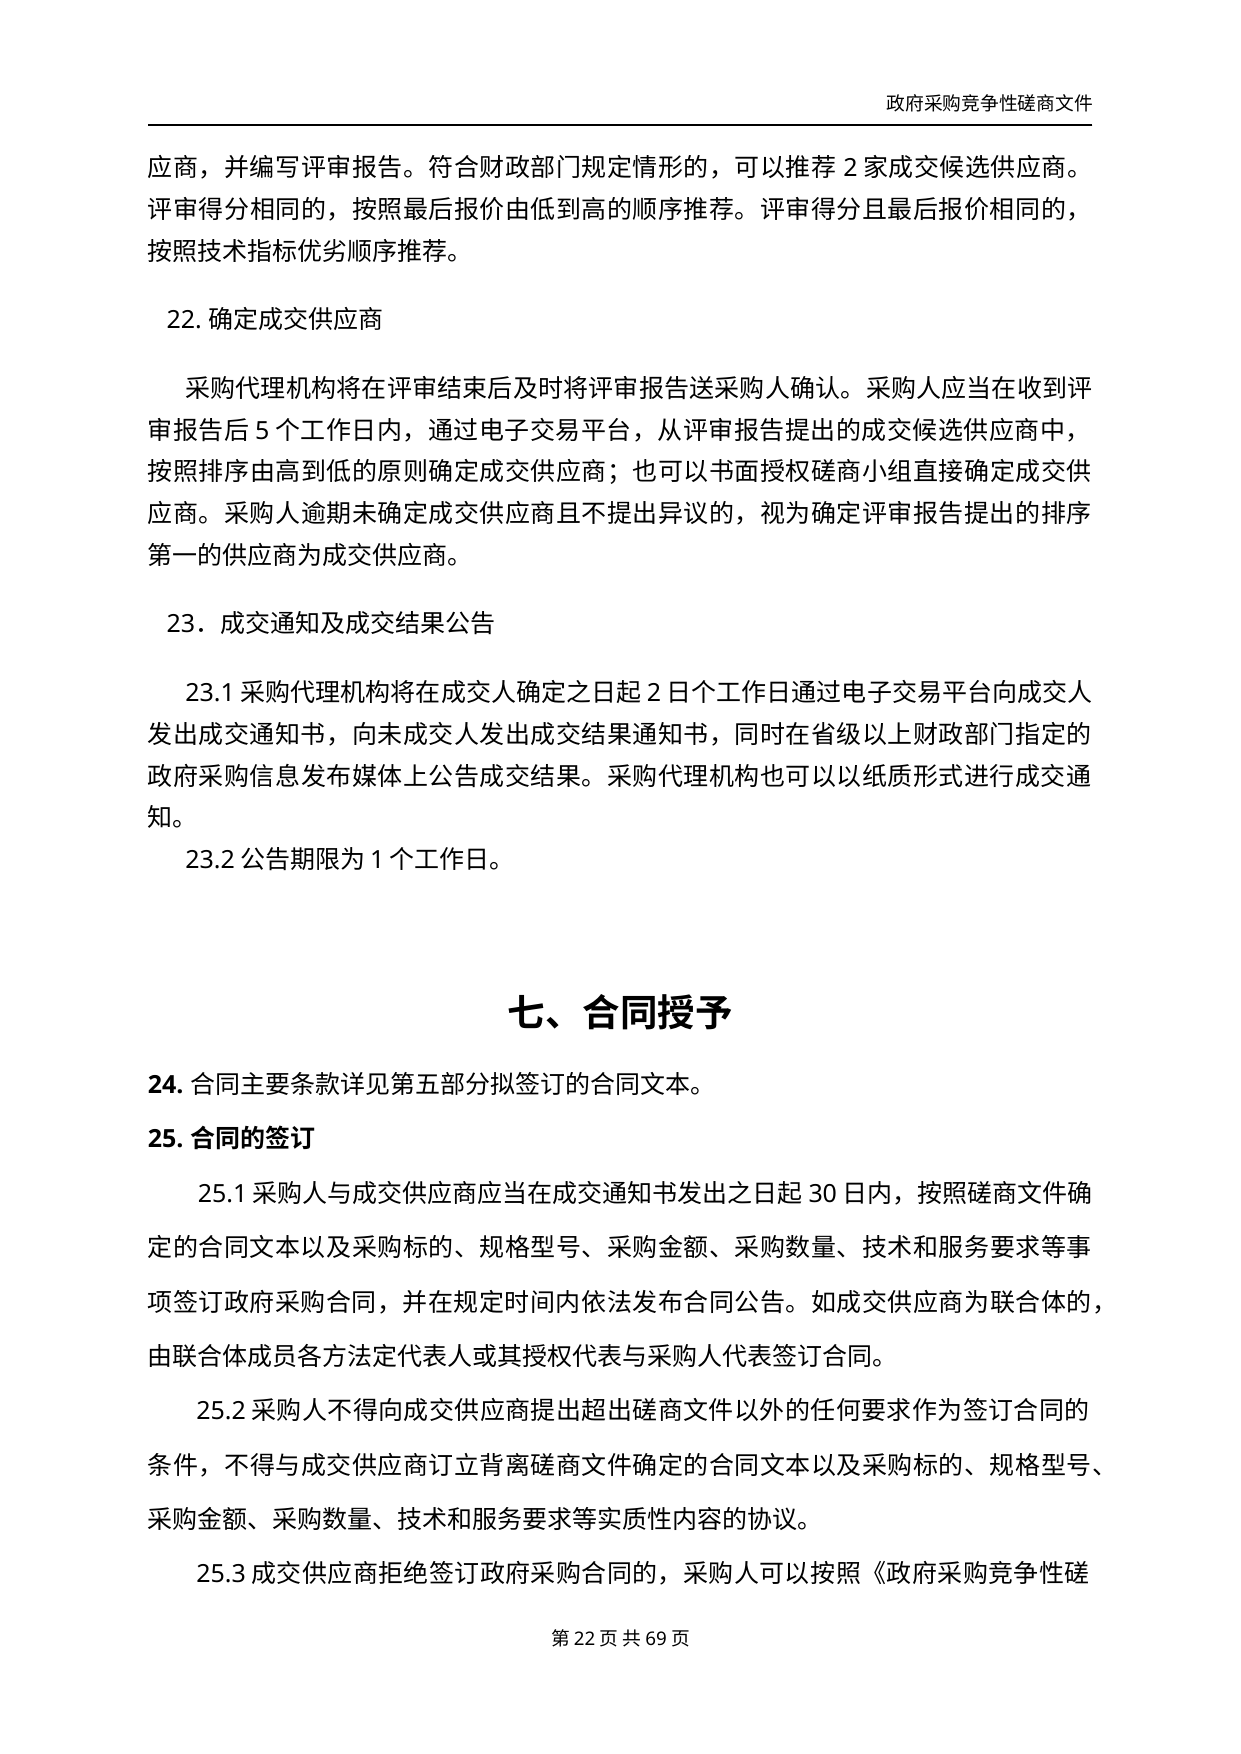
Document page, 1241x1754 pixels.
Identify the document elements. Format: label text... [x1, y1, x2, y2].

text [148, 1554, 1092, 1590]
text 25. 合同的签订 [148, 1119, 1092, 1155]
text 采购代理机构将在评审结束后及时将评审报告送采购人确认。采购人应当在收到评审报告后5个工作日内，通过电子交易平台，从评审报告提出的成交候选供应商中，按照排序由高到低的原则确定成交供应商；也可以书面授权磋商小组直接确定成交供应商。采购人逾期未确定成交供应商且不提出异议的，视为确定评审报告提出的排序第一的供应商为成交供应商。 [148, 368, 1092, 571]
text 25.2采购人不得向成交供应商提出超出磋商文件以外的任何要求作为签订合同的条件，不得与成交供应商订立背离磋商文件确定的合同文本以及采购标的、规格型号、采购金额、采购数量、技术和服务要求等实质性内容的协议。 [148, 1391, 1092, 1536]
subtitle 23．成交通知及成交结果公告 [166, 604, 1092, 640]
text 23.1采购代理机构将在成交人确定之日起2日个工作日通过电子交易平台向成交人发出成交通知书，向未成交人发出成交结果通知书，同时在省级以上财政部门指定的政府采购信息发布媒体上公告成交结果。采购代理机构也可以以纸质形式进行成交通知。 [148, 673, 1092, 834]
text 七、合同授予 [148, 983, 1092, 1037]
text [148, 148, 1092, 267]
text 25.1采购人与成交供应商应当在成交通知书发出之日起30日内，按照磋商文件确定的合同文本以及采购标的、规格型号、采购金额、采购数量、技术和服务要求等事项签订政府采购合同，并在规定时间内依法发布合同公告。如成交供应商为联合体的，由联合体成员各方法定代表人或其授权代表与采购人代表签订合同。 [148, 1173, 1092, 1373]
text 24. 合同主要条款详见第五部分拟签订的合同文本。 [148, 1064, 1092, 1101]
subtitle 22. 确定成交供应商 [166, 300, 1092, 336]
text 23.2公告期限为1个工作日。 [148, 839, 1092, 876]
